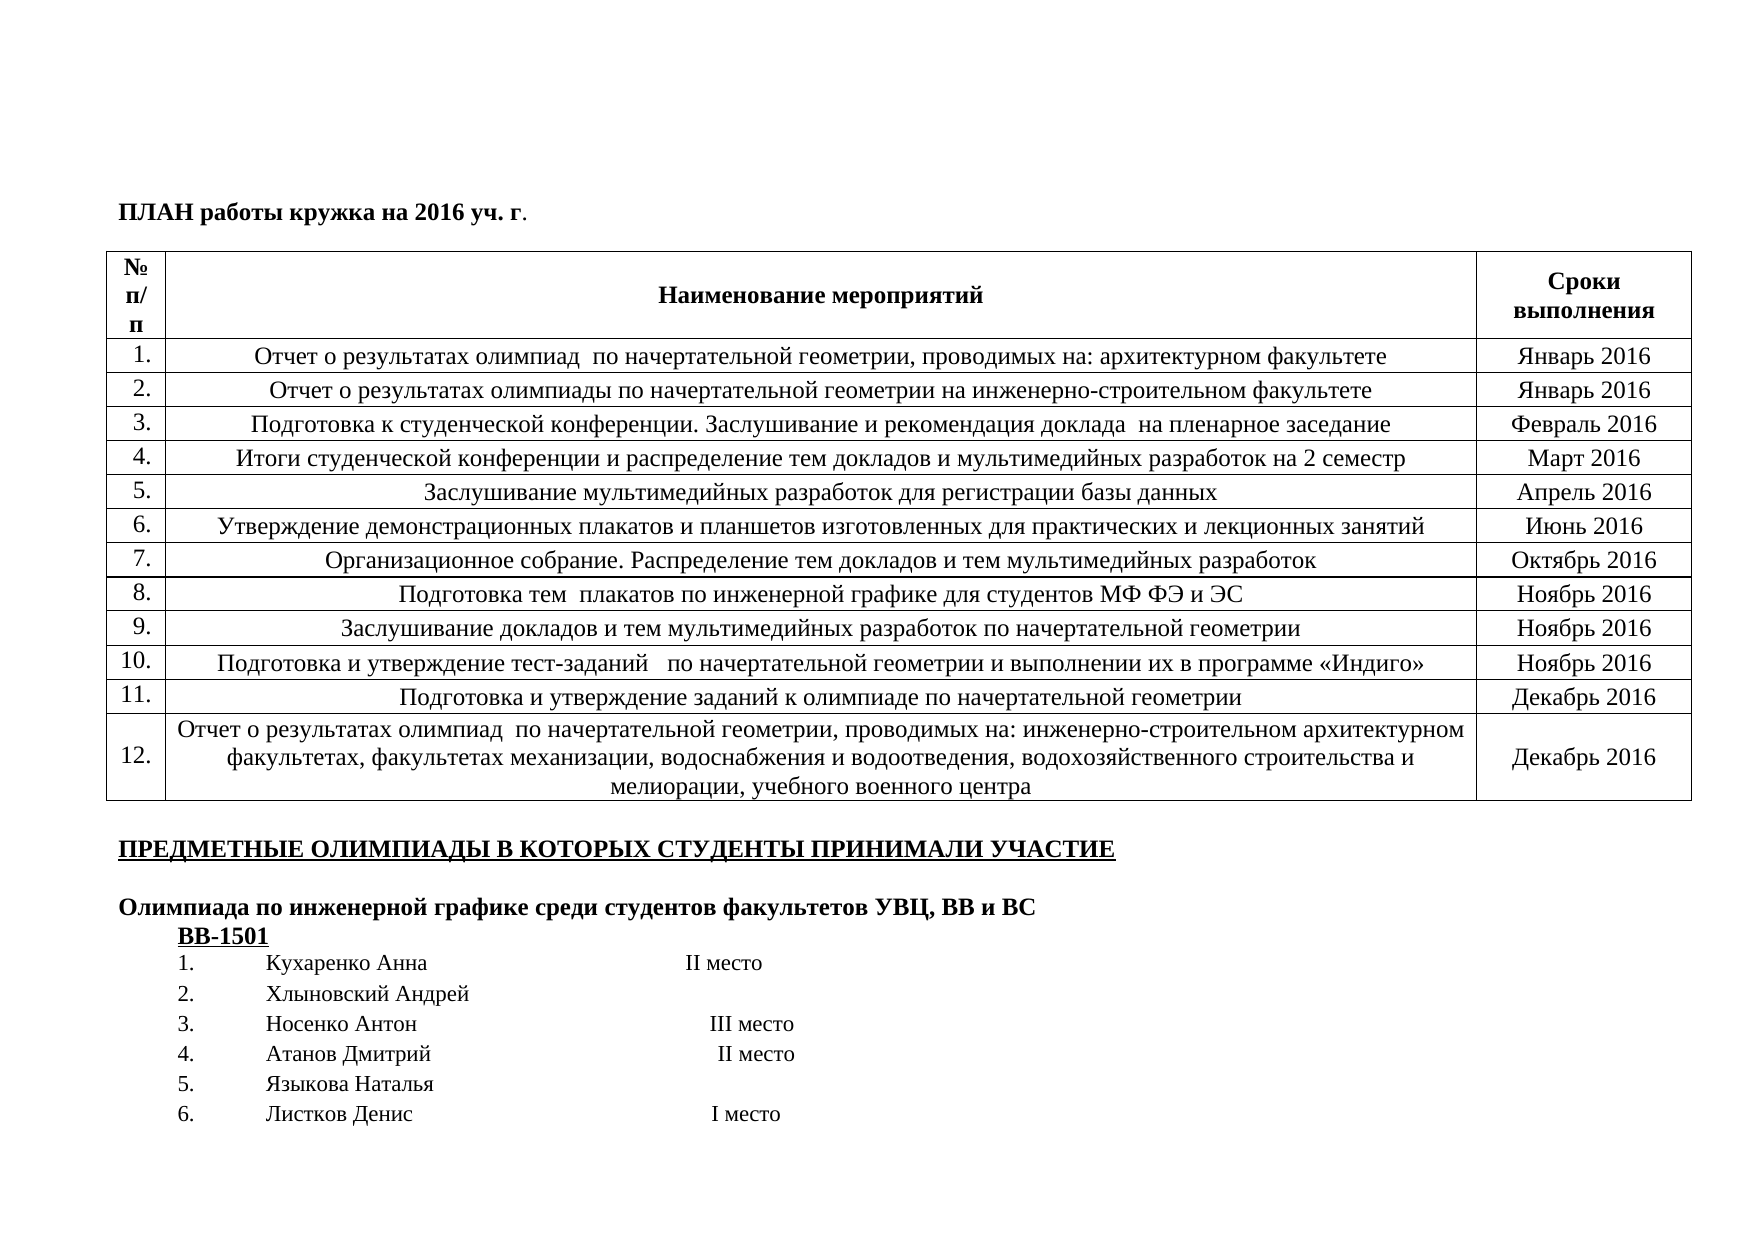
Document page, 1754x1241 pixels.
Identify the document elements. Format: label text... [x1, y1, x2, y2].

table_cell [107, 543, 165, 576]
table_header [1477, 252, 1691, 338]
list Носенко Антон III место [177, 1010, 1636, 1036]
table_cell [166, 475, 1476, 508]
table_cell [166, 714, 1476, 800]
list Кухаренко Анна II место [177, 949, 1636, 976]
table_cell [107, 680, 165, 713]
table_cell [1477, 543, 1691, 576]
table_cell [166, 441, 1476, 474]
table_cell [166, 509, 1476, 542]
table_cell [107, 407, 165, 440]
list Языкова Наталья [177, 1070, 1636, 1097]
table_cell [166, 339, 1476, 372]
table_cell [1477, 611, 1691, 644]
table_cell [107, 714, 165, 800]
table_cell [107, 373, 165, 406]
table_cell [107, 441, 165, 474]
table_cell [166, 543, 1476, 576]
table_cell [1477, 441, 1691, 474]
title ПРЕДМЕТНЫЕ ОЛИМПИАДЫ В КОТОРЫХ СТУДЕНТЫ ПРИНИМАЛИ УЧАСТИЕ [118, 834, 1636, 863]
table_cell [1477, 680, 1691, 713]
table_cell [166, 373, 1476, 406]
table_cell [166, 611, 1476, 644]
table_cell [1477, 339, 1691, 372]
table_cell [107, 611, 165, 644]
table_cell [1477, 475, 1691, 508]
list Листков Денис I место [177, 1101, 1636, 1127]
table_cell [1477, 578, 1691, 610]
text Олимпиада по инженерной графике среди студентов факультетов УВЦ, ВВ и ВС [118, 892, 1636, 921]
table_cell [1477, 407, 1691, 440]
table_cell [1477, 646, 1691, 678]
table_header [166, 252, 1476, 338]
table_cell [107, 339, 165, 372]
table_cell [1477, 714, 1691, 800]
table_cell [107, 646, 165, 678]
list Хлыновский Андрей [177, 980, 1636, 1006]
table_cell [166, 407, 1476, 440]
text ПЛАН работы кружка на 2016 уч. г. [118, 197, 1636, 226]
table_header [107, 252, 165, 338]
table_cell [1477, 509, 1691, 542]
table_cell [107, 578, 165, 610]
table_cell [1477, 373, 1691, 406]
text ВВ-1501 [177, 921, 1636, 949]
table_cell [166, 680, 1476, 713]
list Атанов Дмитрий II место [177, 1040, 1636, 1066]
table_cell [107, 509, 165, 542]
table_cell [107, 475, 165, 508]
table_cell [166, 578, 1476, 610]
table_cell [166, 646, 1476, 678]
